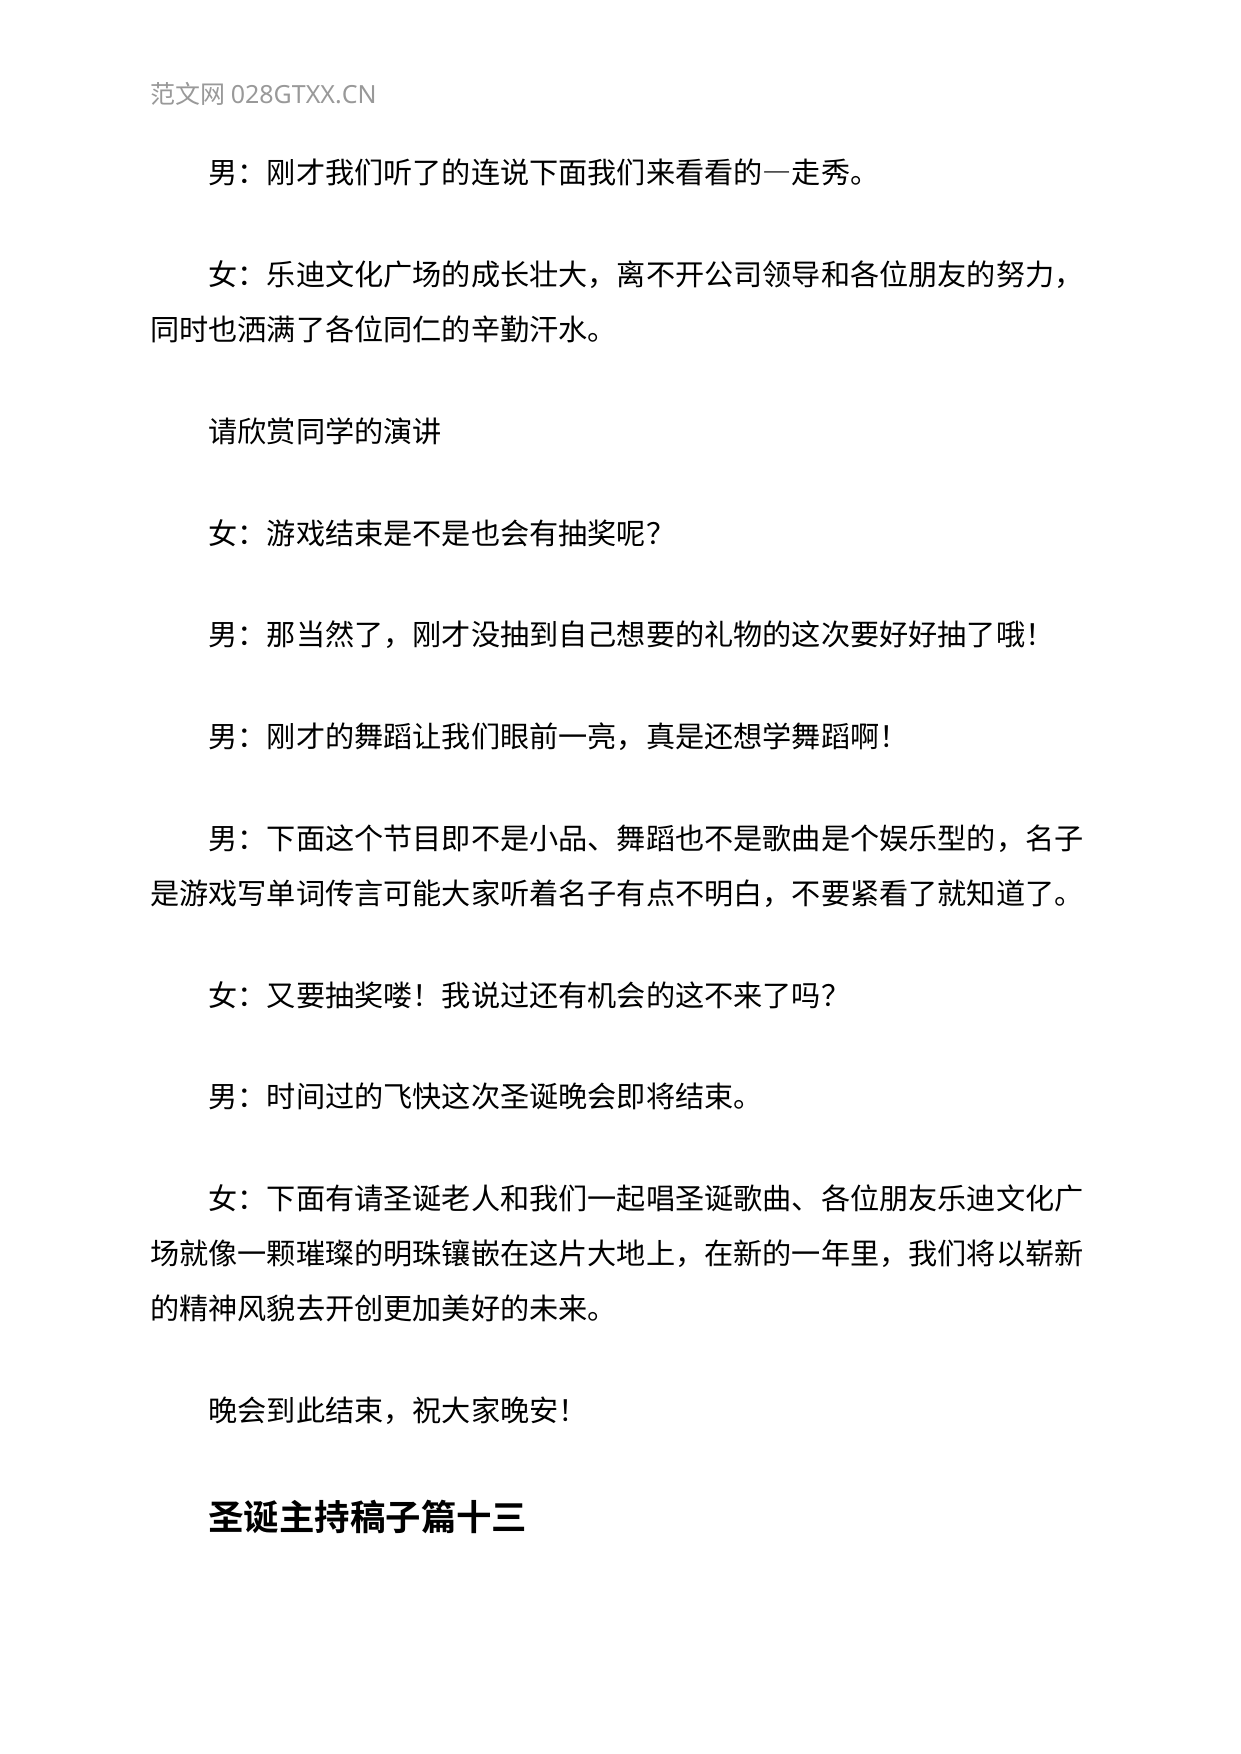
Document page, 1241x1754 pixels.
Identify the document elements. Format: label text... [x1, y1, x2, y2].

text 请欣赏同学的演讲 [150, 408, 1090, 451]
text 男：刚才我们听了的连说下面我们来看看的—走秀。 [150, 150, 1090, 192]
text 男：那当然了，刚才没抽到自己想要的礼物的这次要好好抽了哦！ [150, 612, 1090, 654]
text 男：下面这个节目即不是小品、舞蹈也不是歌曲是个娱乐型的，名子是游戏写单词传言可能大家听着名子有点不明白，不要紧看了就知道了。 [150, 816, 1090, 913]
text 女：游戏结束是不是也会有抽奖呢？ [150, 510, 1090, 552]
text 男：刚才的舞蹈让我们眼前一亮，真是还想学舞蹈啊！ [150, 714, 1090, 756]
text 男：时间过的飞快这次圣诞晚会即将结束。 [150, 1074, 1090, 1116]
text 圣诞主持稿子篇十三 [150, 1489, 1090, 1540]
text 晚会到此结束，祝大家晚安！ [150, 1387, 1090, 1429]
text 女：下面有请圣诞老人和我们一起唱圣诞歌曲、各位朋友乐迪文化广场就像一颗璀璨的明珠镶嵌在这片大地上，在新的一年里，我们将以崭新的精神风貌去开创更加美好的未来。 [150, 1176, 1090, 1328]
text 女：又要抽奖喽！我说过还有机会的这不来了吗？ [150, 972, 1090, 1014]
text 女：乐迪文化广场的成长壮大，离不开公司领导和各位朋友的努力，同时也洒满了各位同仁的辛勤汗水。 [150, 252, 1090, 349]
